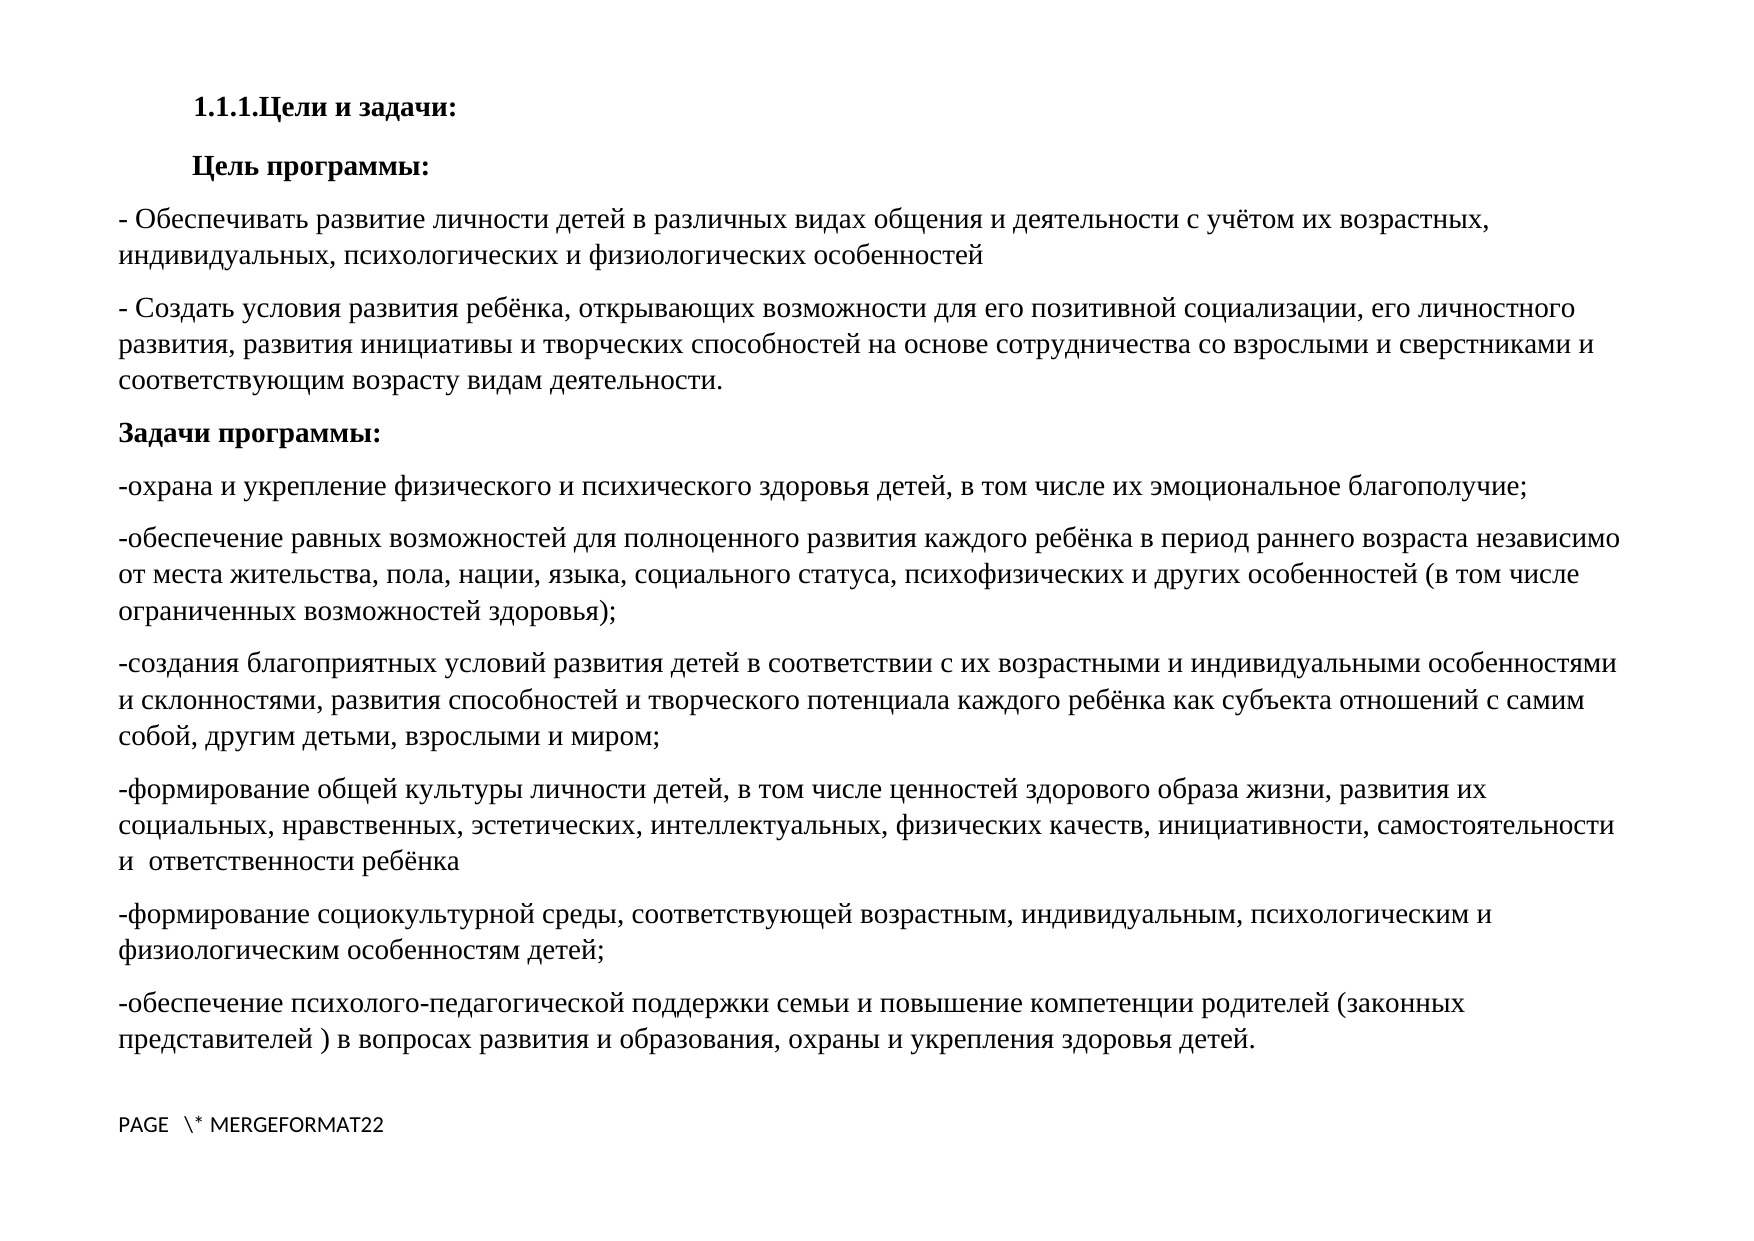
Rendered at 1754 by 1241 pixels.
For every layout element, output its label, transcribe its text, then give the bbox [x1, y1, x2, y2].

list 1.1.1.Цели и задачи: [193, 89, 1636, 122]
text - Создать условия развития ребёнка, открывающих возможности для его позитивной социализации, его личностного развития, развития инициативы и творческих способностей на основе сотрудничества со взрослыми и сверстниками и соответствующим возрасту видам деятельности. [118, 290, 1636, 396]
text Цель программы: [118, 148, 1636, 182]
text -обеспечение равных возможностей для полноценного развития каждого ребёнка в период раннего возраста независимо от места жительства, пола, нации, языка, социального статуса, психофизических и других особенностей (в том числе ограниченных возможностей здоровья); [118, 521, 1636, 626]
text -создания благоприятных условий развития детей в соответствии с их возрастными и индивидуальными особенностями и склонностями, развития способностей и творческого потенциала каждого ребёнка как субъекта отношений с самим собой, другим детьми, взрослыми и миром; [118, 646, 1636, 751]
text -охрана и укрепление физического и психического здоровья детей, в том числе их эмоциональное благополучие; [118, 468, 1636, 501]
text -формирование общей культуры личности детей, в том числе ценностей здорового образа жизни, развития их социальных, нравственных, эстетических, интеллектуальных, физических качеств, инициативности, самостоятельности и ответственности ребёнка [118, 771, 1636, 877]
text -обеспечение психолого-педагогической поддержки семьи и повышение компетенции родителей (законных представителей ) в вопросах развития и образования, охраны и укрепления здоровья детей. [118, 985, 1636, 1054]
text -формирование социокультурной среды, соответствующей возрастным, индивидуальным, психологическим и физиологическим особенностям детей; [118, 896, 1636, 966]
text Задачи программы: [118, 415, 1636, 448]
text - Обеспечивать развитие личности детей в различных видах общения и деятельности с учётом их возрастных, индивидуальных, психологических и физиологических особенностей [118, 201, 1636, 271]
